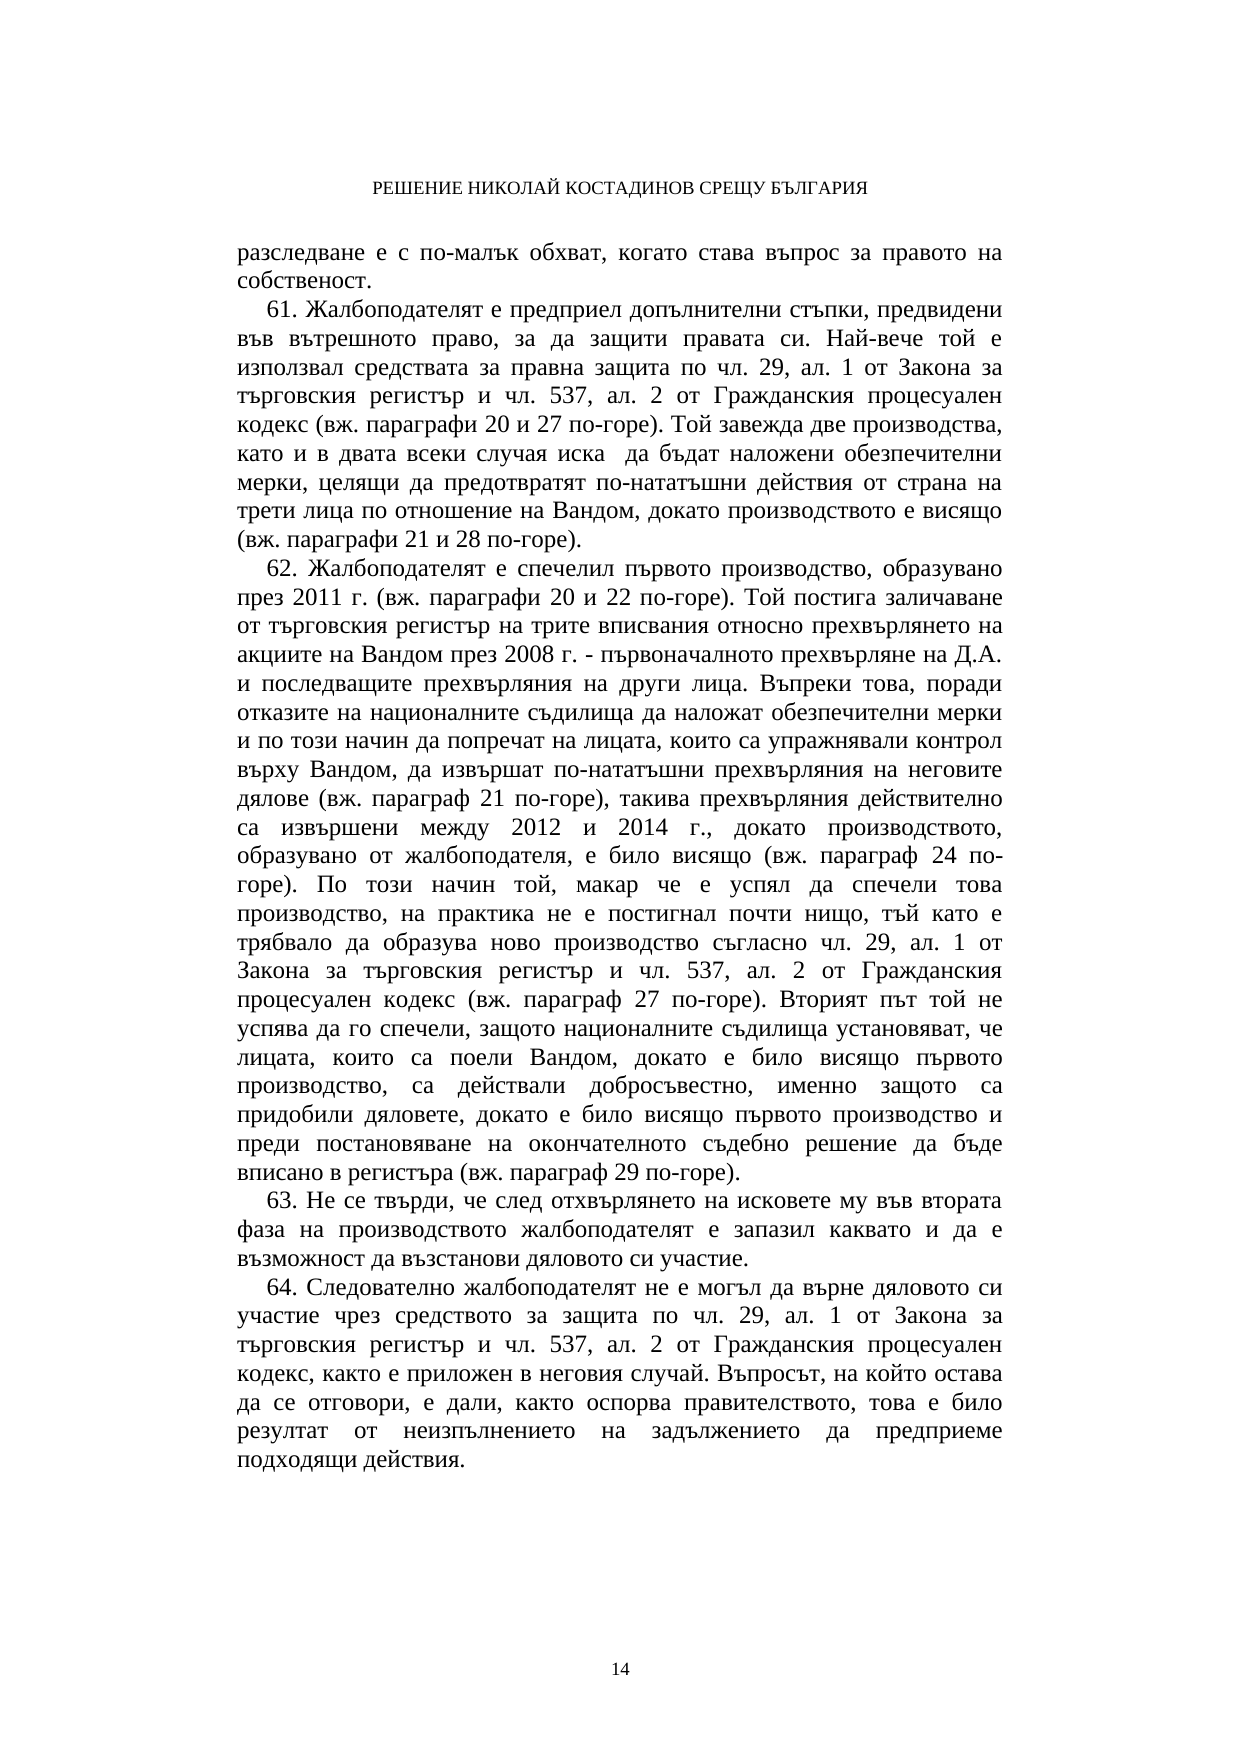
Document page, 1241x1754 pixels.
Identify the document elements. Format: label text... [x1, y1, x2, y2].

text 61. Жалбоподателят е предприел допълнителни стъпки, предвидени във вътрешното право, за да защити правата си. Най-вече той е използвал средствата за правна защита по чл. 29, ал. 1 от Закона за търговския регистър и чл. 537, ал. 2 от Гражданския процесуален кодекс (вж. параграфи 20 и 27 по-горе). Той завежда две производства, като и в двата всеки случая иска да бъдат наложени обезпечителни мерки, целящи да предотвратят по-нататъшни действия от страна на трети лица по отношение на Вандом, докато производството е висящо (вж. параграфи 21 и 28 по-горе). [237, 294, 1003, 553]
text 63. Не се твърди, че след отхвърлянето на исковете му във втората фаза на производството жалбоподателят е запазил каквато и да е възможност да възстанови дяловото си участие. [237, 1186, 1003, 1272]
text 64. Следователно жалбоподателят не е могъл да върне дяловото си участие чрез средството за защита по чл. 29, ал. 1 от Закона за търговския регистър и чл. 537, ал. 2 от Гражданския процесуален кодекс, както е приложен в неговия случай. Въпросът, на който остава да се отговори, е дали, както оспорва правителството, това е било резултат от неизпълнението на задължението да предприеме подходящи действия. [237, 1272, 1003, 1473]
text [237, 237, 1003, 294]
text 62. Жалбоподателят е спечелил първото производство, образувано през 2011 г. (вж. параграфи 20 и 22 по-горе). Той постига заличаване от търговския регистър на трите вписвания относно прехвърлянето на акциите на Вандом през 2008 г. - първоначалното прехвърляне на Д.А. и последващите прехвърляния на други лица. Въпреки това, поради отказите на националните съдилища да наложат обезпечителни мерки и по този начин да попречат на лицата, които са упражнявали контрол върху Вандом, да извършат по-нататъшни прехвърляния на неговите дялове (вж. параграф 21 по-горе), такива прехвърляния действително са извършени между 2012 и 2014 г., докато производството, образувано от жалбоподателя, е било висящо (вж. параграф 24 по-горе). По този начин той, макар че е успял да спечели това производство, на практика не е постигнал почти нищо, тъй като е трябвало да образува ново производство съгласно чл. 29, ал. 1 от Закона за търговския регистър и чл. 537, ал. 2 от Гражданския процесуален кодекс (вж. параграф 27 по-горе). Вторият път той не успява да го спечели, защото националните съдилища установяват, че лицата, които са поели Вандом, докато е било висящо първото производство, са действали добросъвестно, именно защото са придобили дяловете, докато е било висящо първото производство и преди постановяване на окончателното съдебно решение да бъде вписано в регистъра (вж. параграф 29 по-горе). [237, 553, 1003, 1186]
